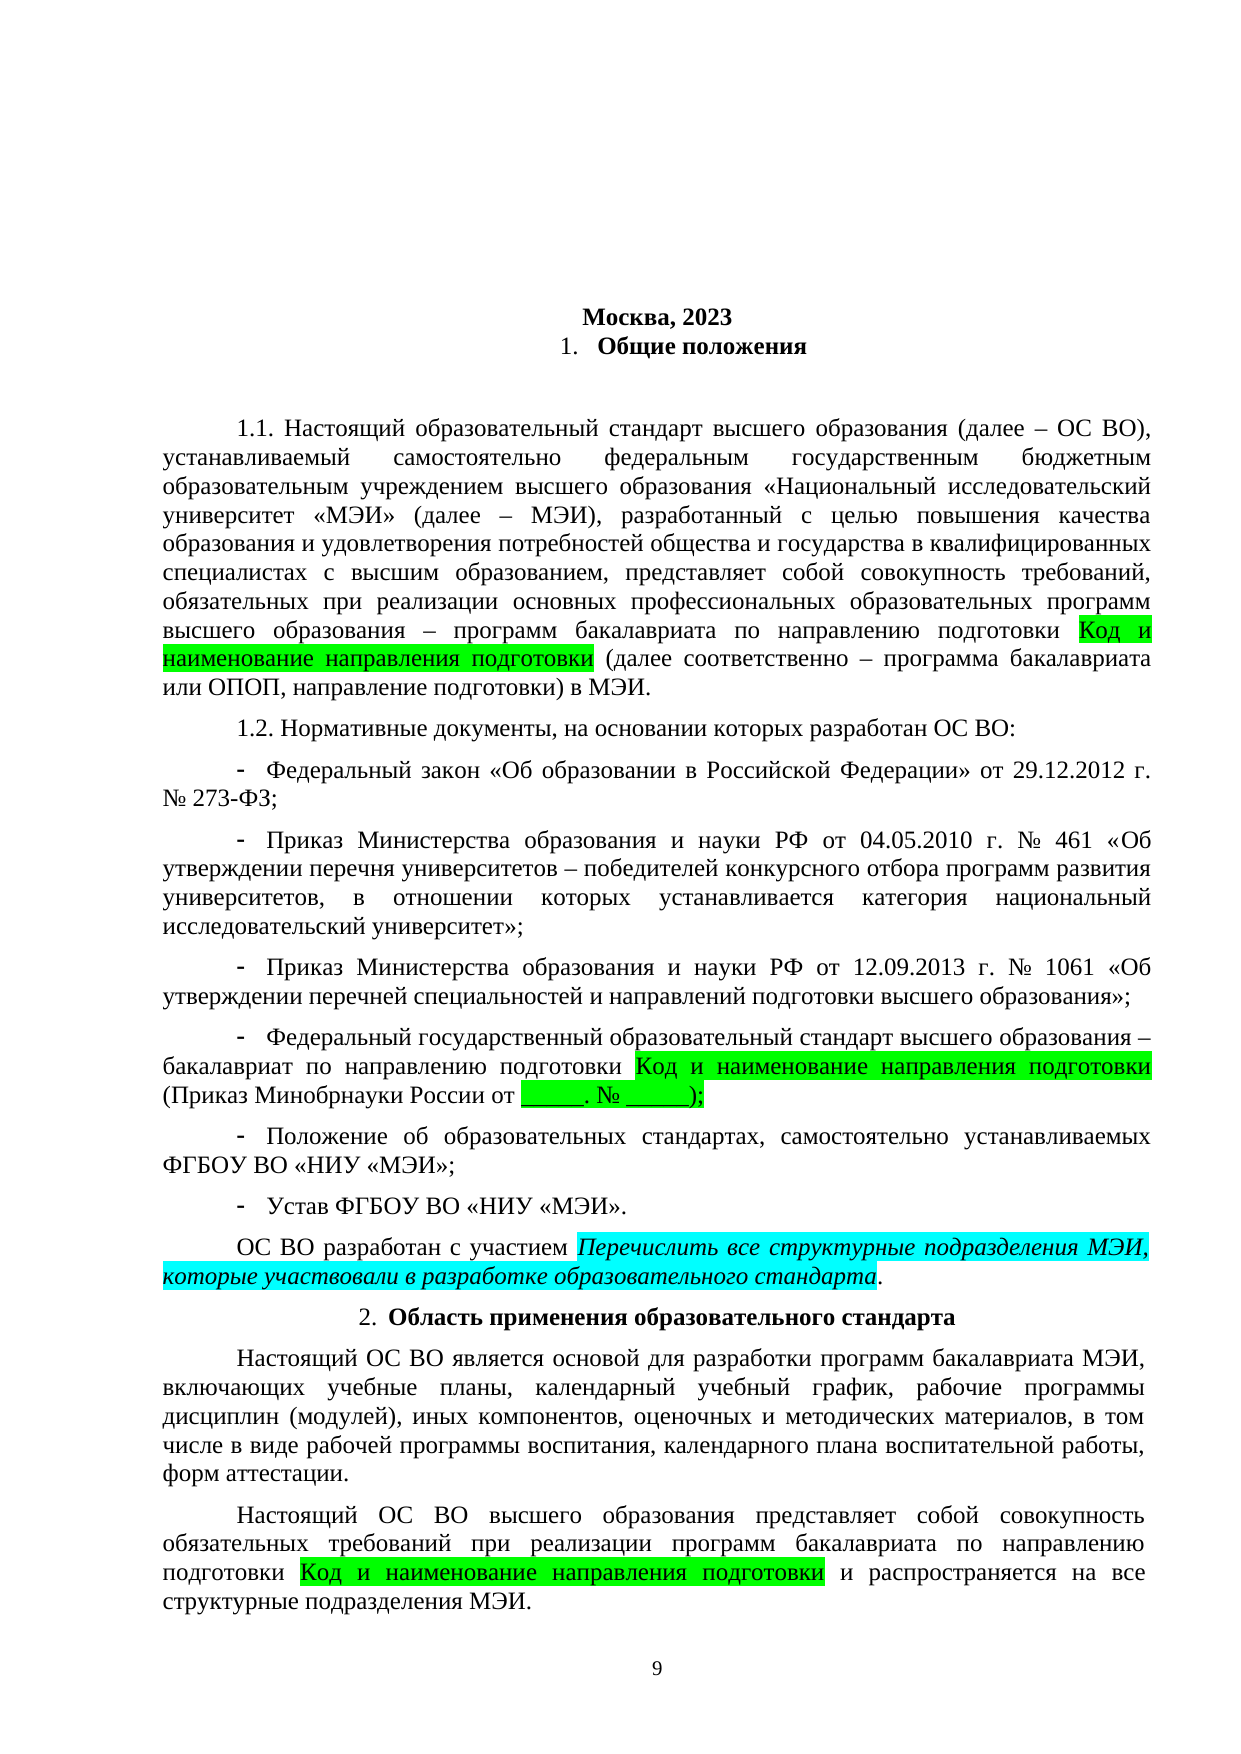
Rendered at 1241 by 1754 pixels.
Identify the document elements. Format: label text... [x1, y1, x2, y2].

text Настоящий ОС ВО высшего образования представляет собой совокупность обязательных требований при реализации программ бакалавриата по направлению подготовки Код и наименование направления подготовки и распространяется на все структурные подразделения МЭИ. [162, 1500, 1146, 1615]
list Область применения образовательного стандарта [162, 1302, 1152, 1331]
list Приказ Министерства образования и науки РФ от 04.05.2010 г. № 461 «Об утверждении перечня университетов – победителей конкурсного отбора программ развития университетов, в отношении которых устанавливается категория национальный исследовательский университет»; [504, 911, 1152, 940]
list Федеральный государственный образовательный стандарт высшего образования – бакалавриат по направлению подготовки Код и наименование направления подготовки (Приказ Минобрнауки России от _____. № _____); [162, 1022, 1152, 1108]
subtitle Общие положения [559, 331, 1152, 360]
text 1.1. Настоящий образовательный стандарт высшего образования (далее – ОС ВО), устанавливаемый самостоятельно федеральным государственным бюджетным образовательным учреждением высшего образования «Национальный исследовательский университет «МЭИ» (далее – МЭИ), разработанный с целью повышения качества образования и удовлетворения потребностей общества и государства в квалифицированных специалистах с высшим образованием, представляет собой совокупность требований, обязательных при реализации основных профессиональных образовательных программ высшего образования – программ бакалавриата по направлению подготовки Код и наименование направления подготовки (далее соответственно – программа бакалавриата или ОПОП, направление подготовки) в МЭИ. [162, 413, 1152, 701]
list Приказ Министерства образования и науки РФ от 12.09.2013 г. № 1061 «Об утверждении перечней специальностей и направлений подготовки высшего образования»; [162, 952, 1152, 1010]
list Федеральный закон «Об образовании в Российской Федерации» от 29.12.2012 г. № 273-ФЗ; [162, 755, 1152, 812]
text ОС ВО разработан с участием Перечислить все структурные подразделения МЭИ, которые участвовали в разработке образовательного стандарта. [877, 1232, 1152, 1290]
list Устав ФГБОУ ВО «НИУ «МЭИ». [162, 1191, 1152, 1220]
text 1.2. Нормативные документы, на основании которых разработан ОС ВО: [162, 713, 1152, 742]
text Настоящий ОС ВО является основой для разработки программ бакалавриата МЭИ, включающих учебные планы, календарный учебный график, рабочие программы дисциплин (модулей), иных компонентов, оценочных и методических материалов, в том числе в виде рабочей программы воспитания, календарного плана воспитательной работы, форм аттестации. [162, 1343, 1146, 1487]
text ОС ВО разработан с участием Перечислить все структурные подразделения МЭИ, которые участвовали в разработке образовательного стандарта. [162, 1232, 577, 1290]
text Москва, 2023 [162, 302, 1152, 331]
list Приказ Министерства образования и науки РФ от 04.05.2010 г. № 461 «Об утверждении перечня университетов – победителей конкурсного отбора программ развития университетов, в отношении которых устанавливается категория национальный исследовательский университет»; [162, 825, 1152, 879]
list Положение об образовательных стандартах, самостоятельно устанавливаемых ФГБОУ ВО «НИУ «МЭИ»; [162, 1121, 1152, 1178]
